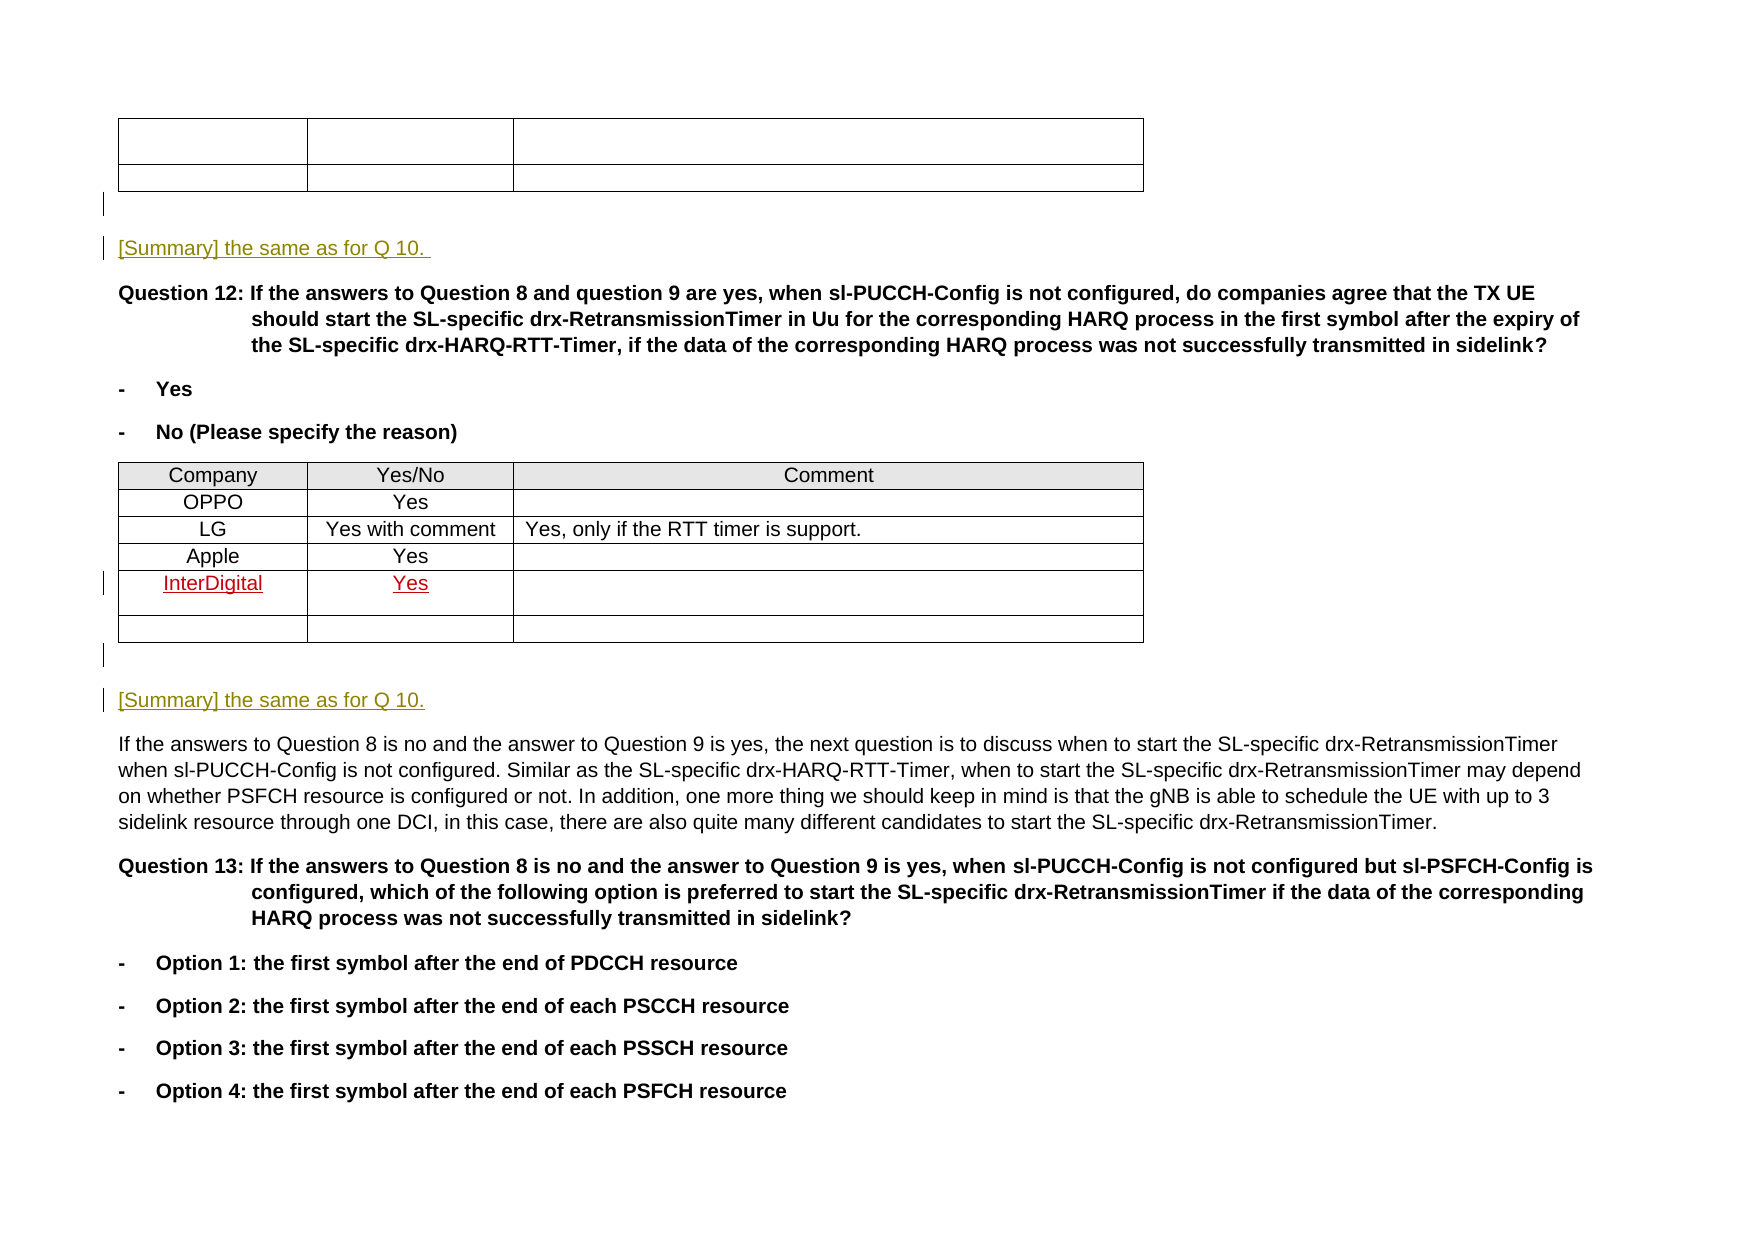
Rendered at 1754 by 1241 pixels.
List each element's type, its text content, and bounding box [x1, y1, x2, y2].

table_cell [119, 119, 307, 164]
table_cell Yes [308, 490, 513, 516]
table_cell [514, 119, 1143, 164]
table_cell [514, 544, 1143, 569]
list Yes [118, 377, 1606, 401]
table_cell LG [119, 517, 307, 543]
table_cell [308, 165, 513, 191]
table_cell [514, 165, 1143, 191]
table_cell [514, 490, 1143, 516]
table_cell Yes [308, 544, 513, 569]
table_cell OPPO [119, 490, 307, 516]
table_cell Yes, only if the RTT timer is support. [514, 517, 1143, 543]
table_cell [514, 571, 1143, 615]
text If the answers to Question 8 is no and the answer to Question 9 is yes, the next question is to discuss when to start the SL-specific drx-RetransmissionTimer when sl-PUCCH-Config is not configured. Similar as the SL-specific drx-HARQ-RTT-Timer, when to start the SL-specific drx-RetransmissionTimer may depend on whether PSFCH resource is configured or not. In addition, one more thing we should keep in mind is that the gNB is able to schedule the UE with up to 3 sidelink resource through one DCI, in this case, there are also quite many different candidates to start the SL-specific drx-RetransmissionTimer. [118, 732, 1606, 834]
table_cell [119, 616, 307, 642]
table_cell [308, 616, 513, 642]
table_header Comment [514, 463, 1143, 489]
list No (Please specify the reason) [118, 419, 1606, 443]
table_cell [308, 571, 513, 615]
subtitle Question 13: If the answers to Question 8 is no and the answer to Question 9 is yes, when sl-PUCCH-Config is not configured but sl-PSFCH-Config is configured, which of the following option is preferred to start the SL-specific drx-RetransmissionTimer if the data of the corresponding HARQ process was not successfully transmitted in sidelink? [118, 854, 1606, 930]
table_cell [308, 119, 513, 164]
list Option 4: the first symbol after the end of each PSFCH resource [118, 1078, 1606, 1102]
table_header Company [119, 463, 307, 489]
list Option 3: the first symbol after the end of each PSSCH resource [118, 1036, 1606, 1060]
table_cell [119, 165, 307, 191]
table_header Yes/No [308, 463, 513, 489]
table_cell [514, 616, 1143, 642]
list Option 2: the first symbol after the end of each PSCCH resource [118, 993, 1606, 1017]
subtitle Question 12: If the answers to Question 8 and question 9 are yes, when sl-PUCCH-Config is not configured, do companies agree that the TX UE should start the SL-specific drx-RetransmissionTimer in Uu for the corresponding HARQ process in the first symbol after the expiry of the SL-specific drx-HARQ-RTT-Timer, if the data of the corresponding HARQ process was not successfully transmitted in sidelink? [118, 281, 1606, 356]
table_cell Yes with comment [308, 517, 513, 543]
table_cell [119, 571, 307, 615]
list Option 1: the first symbol after the end of PDCCH resource [118, 951, 1606, 974]
table_cell Apple [119, 544, 307, 569]
